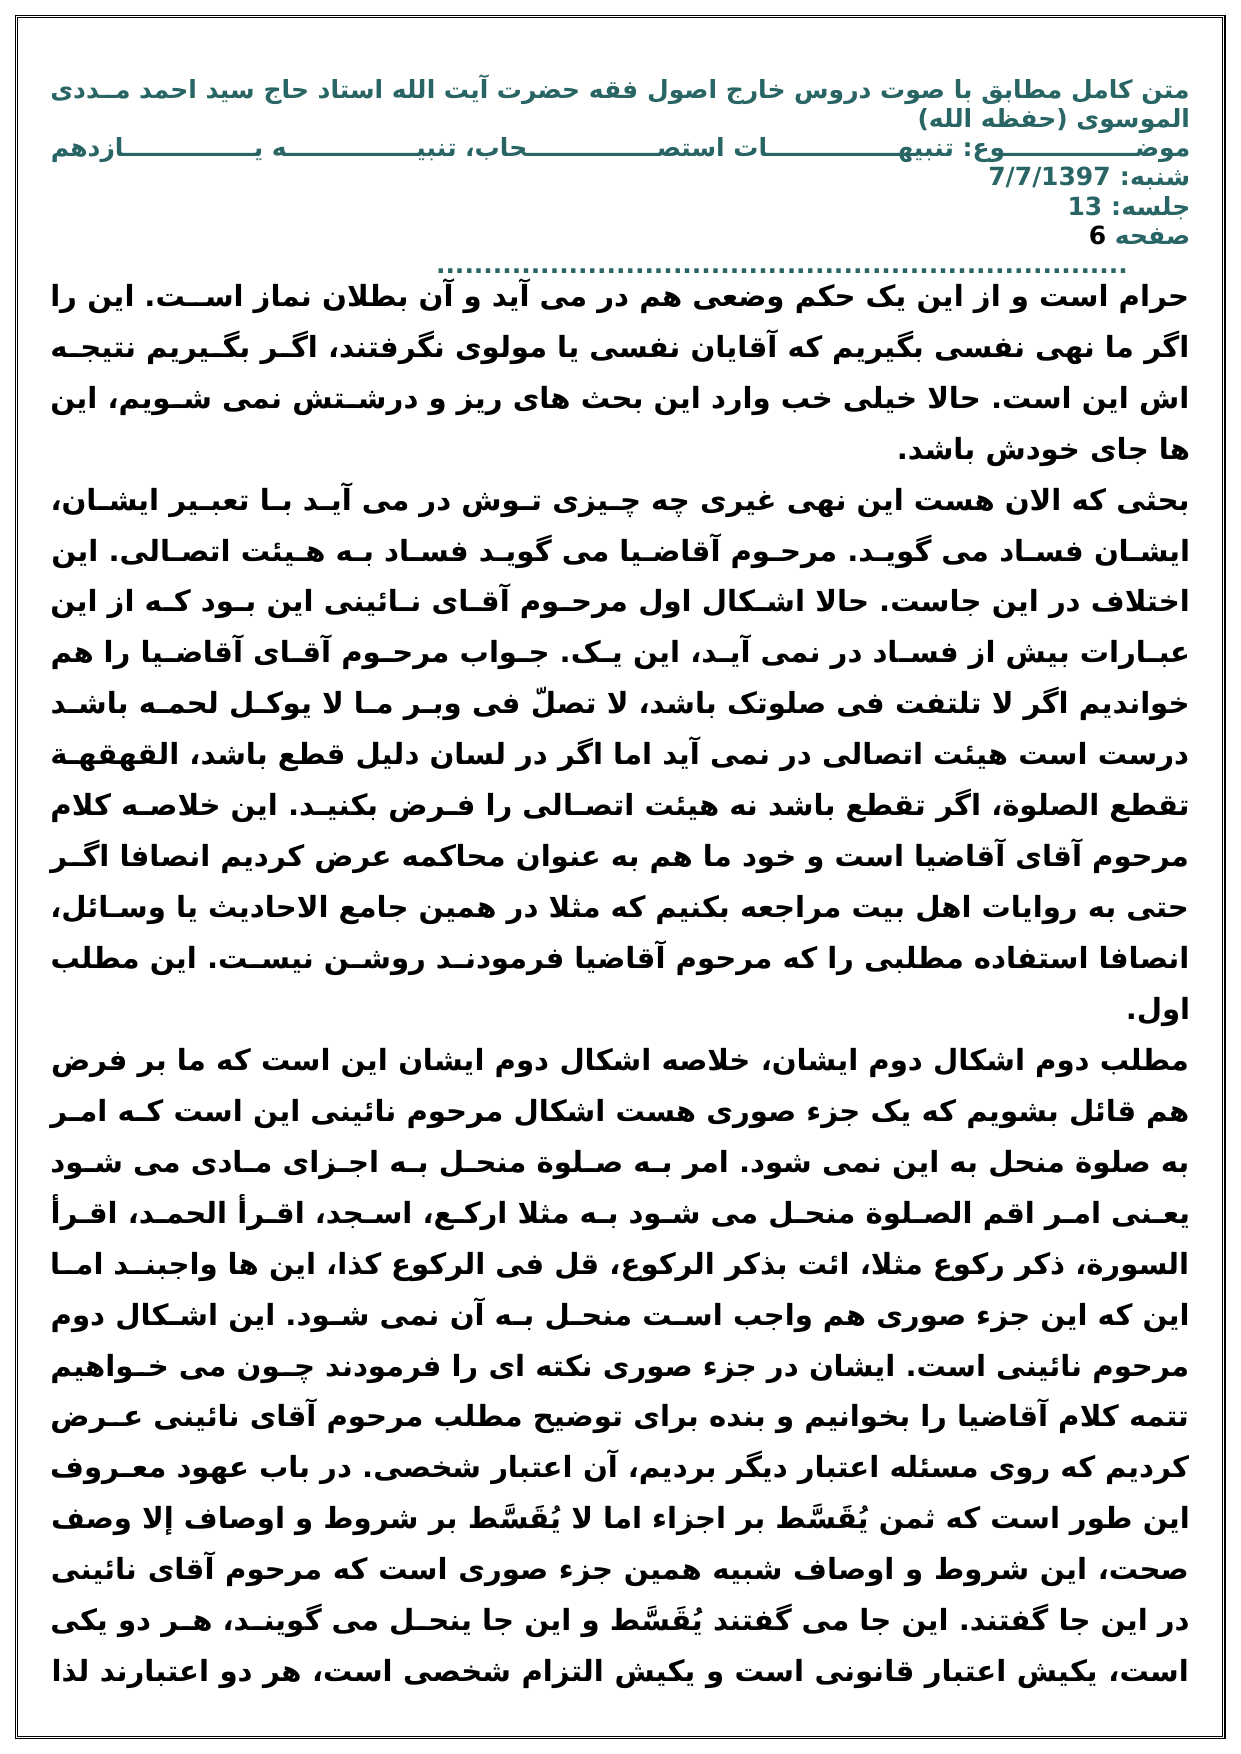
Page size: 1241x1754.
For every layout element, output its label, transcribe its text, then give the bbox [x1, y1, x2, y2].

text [50, 1043, 1190, 1688]
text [50, 279, 1190, 466]
text بحثی که الان هست این نهی غیری چه چیزی توش در می آید با تعبیر ایشان، ایشان فساد می گوید. مرحوم آقاضیا می گوید فساد به هیئت اتصالی. این اختلاف در این جاست. حالا اشکال اول مرحوم آقای نائینی این بود که از این عبارات بیش از فساد در نمی آید، این یک. جواب مرحوم آقای آقاضیا را هم خواندیم اگر لا تلتفت فی صلوتک باشد، لا تصلّ فی وبر ما لا یوکل لحمه باشد درست است هیئت اتصالی در نمی آید اما اگر در لسان دلیل قطع باشد، القهقهة تقطع الصلوة، اگر تقطع باشد نه هیئت اتصالی را فرض بکنید. این خلاصه کلام مرحوم آقای آقاضیا است و خود ما هم به عنوان محاکمه عرض کردیم انصافا اگر حتی به روایات اهل بیت مراجعه بکنیم که مثلا در همین جامع الاحادیث یا وسائل، انصافا استفاده مطلبی را که مرحوم آقاضیا فرمودند روشن نیست. این مطلب اول. [50, 483, 1190, 1026]
